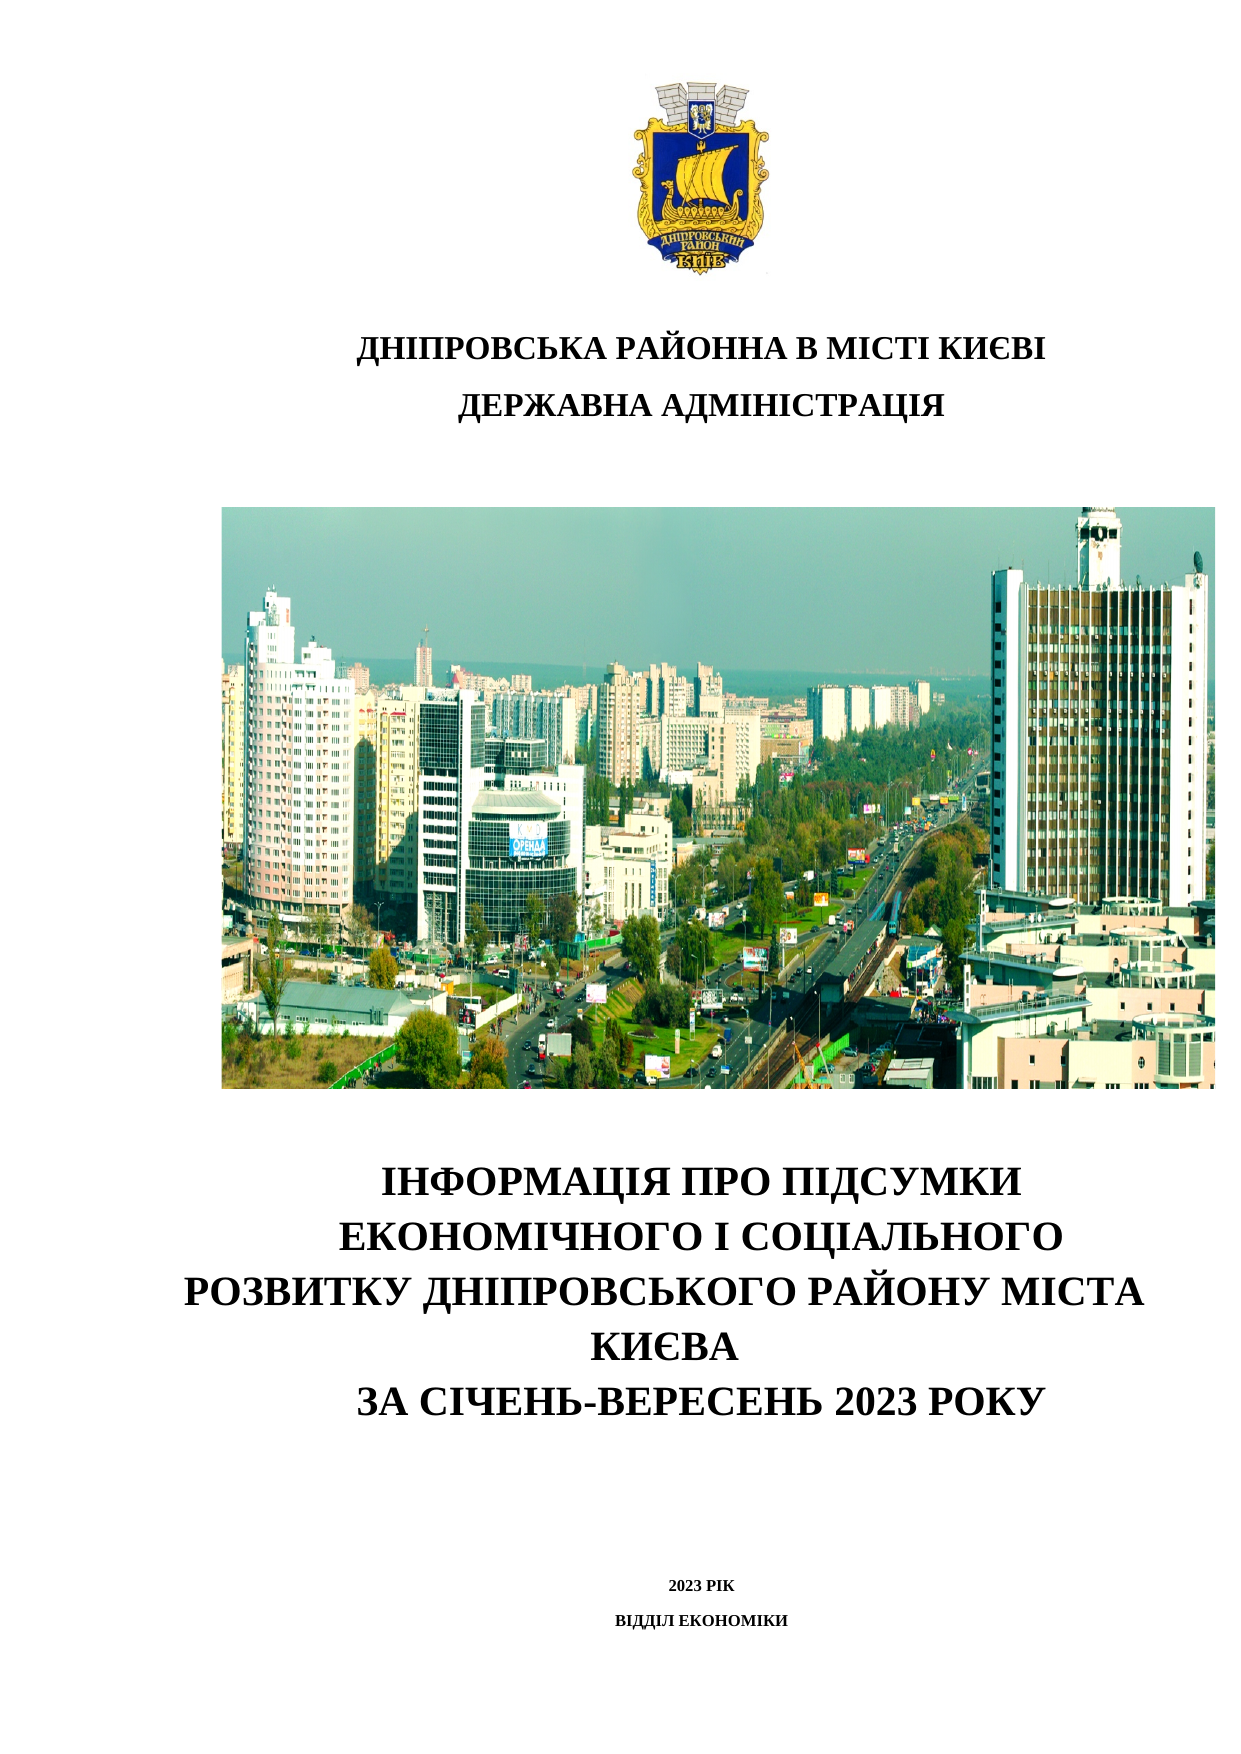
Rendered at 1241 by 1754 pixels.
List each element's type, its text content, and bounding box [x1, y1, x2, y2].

text за cічень-ВЕРЕСЕНЬ 2023 Року [148, 1377, 1181, 1424]
picture [221, 507, 1216, 1089]
text Відділ економіки [148, 1611, 1181, 1630]
text державна АДМІНІСТРАЦІЯ [148, 386, 1181, 424]
text економічного і соціального розвитку Дніпровського району мІСТА Києва [148, 1211, 1181, 1369]
text 2023 рік [148, 1575, 1181, 1594]
text ІНФОРМАЦІЯ ПРО ПІДСУМКИ [148, 1156, 1181, 1204]
text Дніпровська районна В місті Києві [148, 328, 1181, 366]
picture [628, 73, 775, 281]
